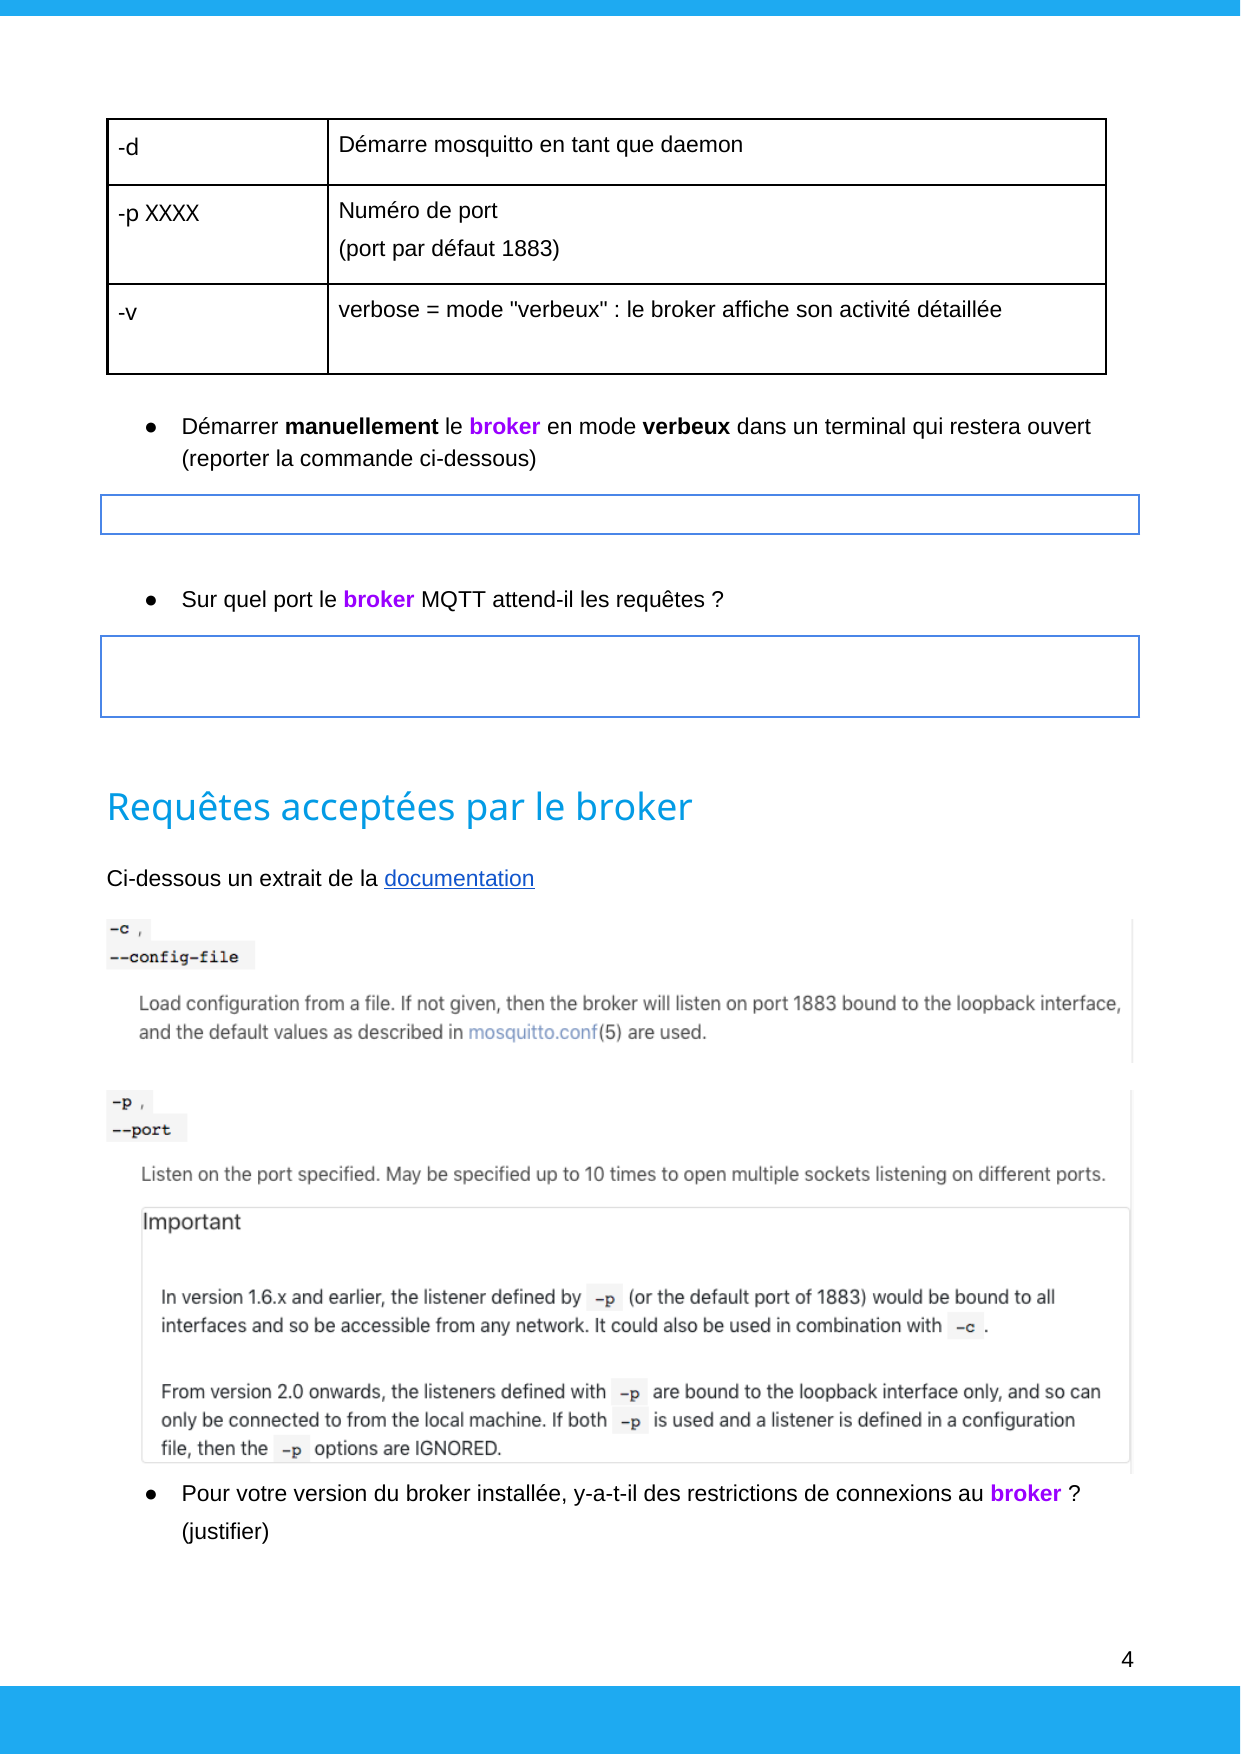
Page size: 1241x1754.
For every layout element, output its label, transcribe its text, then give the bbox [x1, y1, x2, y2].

list Démarrer manuellement le broker en mode verbeux dans un terminal qui restera ouvert (reporter la commande ci-dessous) [144, 413, 1105, 471]
picture [106, 919, 1134, 1063]
table_cell Démarre mosquitto en tant que daemon [329, 120, 1105, 184]
list Sur quel port le broker MQTT attend-il les requêtes ? [144, 586, 1105, 612]
picture [106, 1090, 1134, 1474]
table_cell Numéro de port (port par défaut 1883) [329, 186, 1105, 283]
table_cell -d [109, 120, 327, 184]
picture [0, 0, 1241, 16]
picture [0, 1686, 1241, 1754]
subtitle Requêtes acceptées par le broker [106, 781, 1134, 832]
table_cell -v [109, 285, 327, 373]
list Pour votre version du broker installée, y-a-t-il des restrictions de connexions au broker ? (justifier) [144, 1480, 1134, 1544]
table_cell verbose = mode "verbeux" : le broker affiche son activité détaillée [329, 285, 1105, 373]
table_cell -p XXXX [109, 186, 327, 283]
text Ci-dessous un extrait de la documentation [106, 865, 1134, 892]
